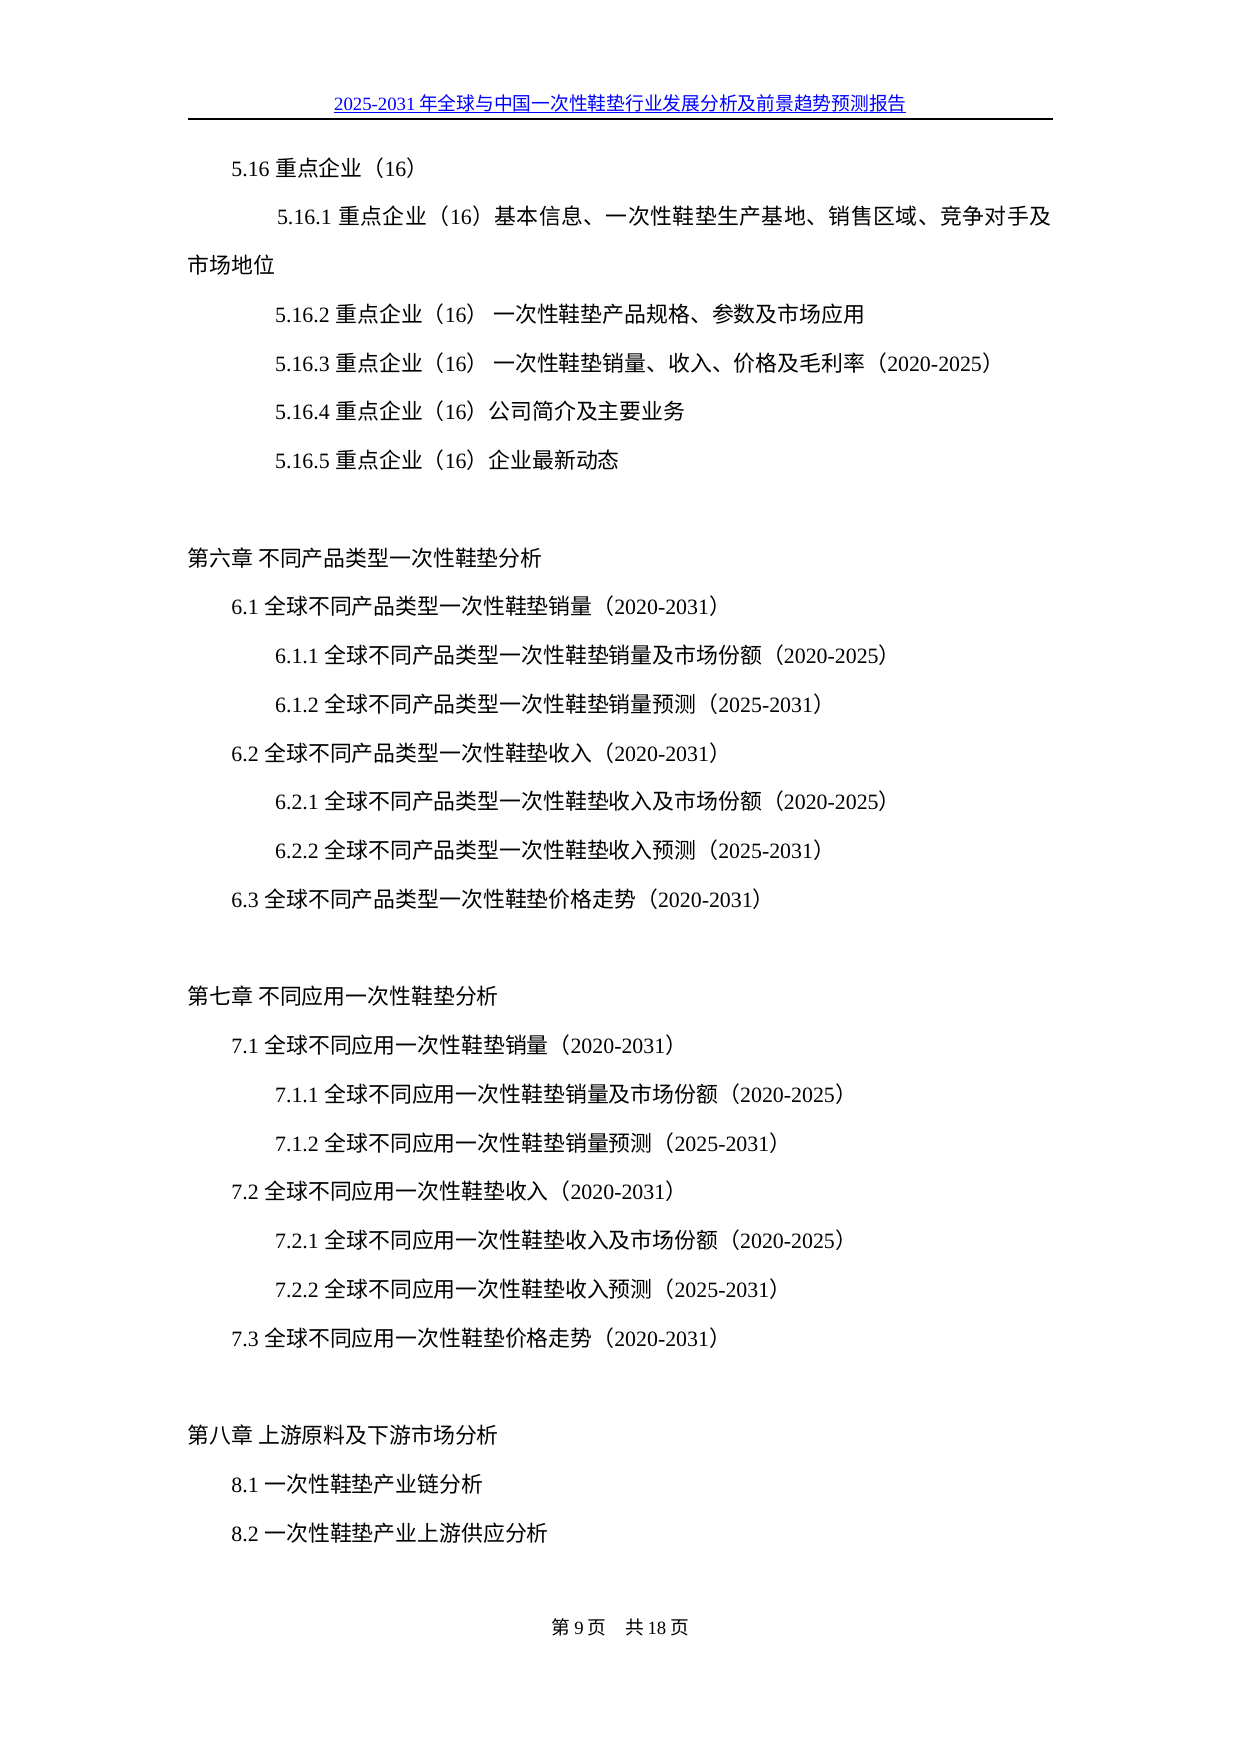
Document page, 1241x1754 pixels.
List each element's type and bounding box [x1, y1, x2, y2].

text [187, 150, 1053, 1548]
